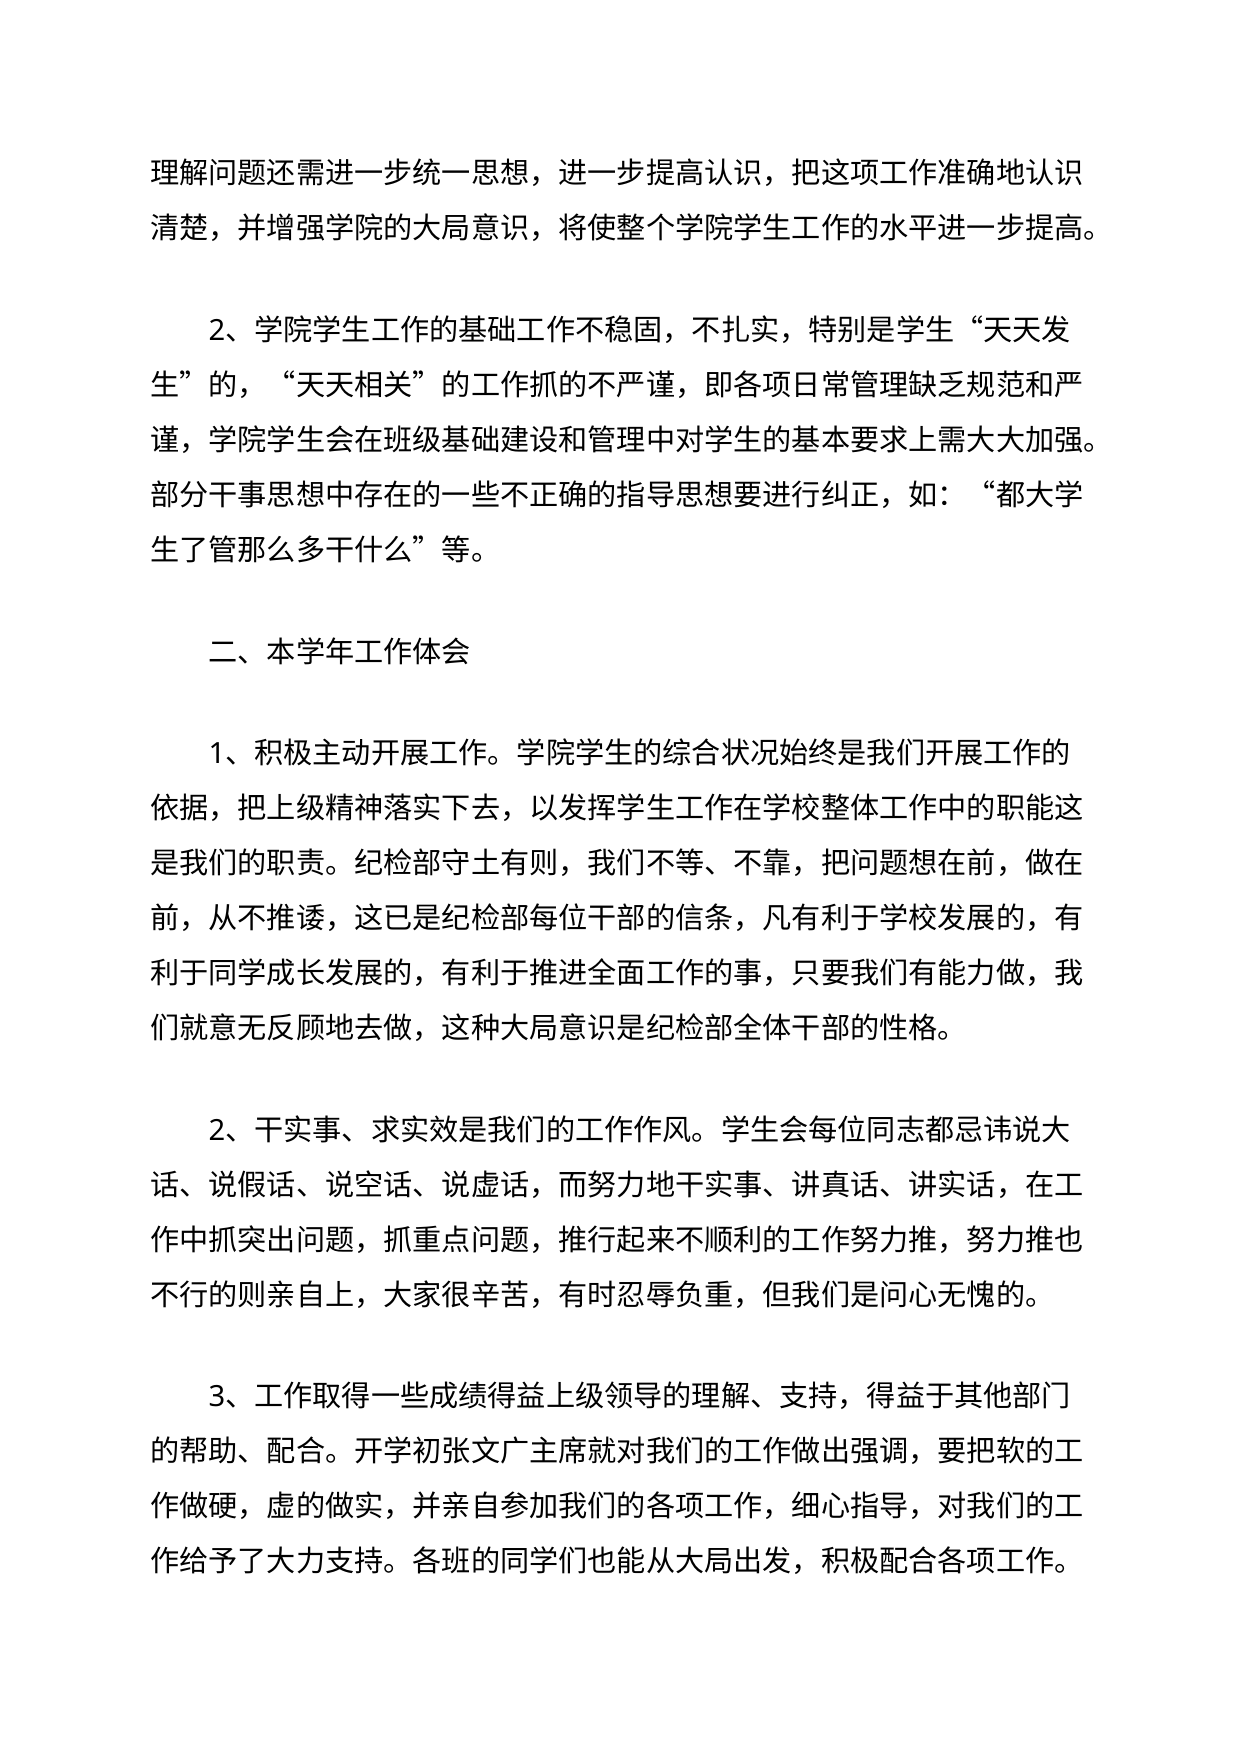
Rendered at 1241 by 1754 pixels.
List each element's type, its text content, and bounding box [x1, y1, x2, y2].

text 2、干实事、求实效是我们的工作作风。学生会每位同志都忌讳说大话、说假话、说空话、说虚话，而努力地干实事、讲真话、讲实话，在工作中抓突出问题，抓重点问题，推行起来不顺利的工作努力推，努力推也不行的则亲自上，大家很辛苦，有时忍辱负重，但我们是问心无愧的。 [150, 1106, 1090, 1313]
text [150, 150, 1090, 247]
text 二、本学年工作体会 [150, 628, 1090, 670]
text 3、工作取得一些成绩得益上级领导的理解、支持，得益于其他部门的帮助、配合。开学初张文广主席就对我们的工作做出强调，要把软的工作做硬，虚的做实，并亲自参加我们的各项工作，细心指导，对我们的工作给予了大力支持。各班的同学们也能从大局出发，积极配合各项工作。 [150, 1373, 1090, 1580]
text 1、积极主动开展工作。学院学生的综合状况始终是我们开展工作的依据，把上级精神落实下去，以发挥学生工作在学校整体工作中的职能这是我们的职责。纪检部守土有则，我们不等、不靠，把问题想在前，做在前，从不推诿，这已是纪检部每位干部的信条，凡有利于学校发展的，有利于同学成长发展的，有利于推进全面工作的事，只要我们有能力做，我们就意无反顾地去做，这种大局意识是纪检部全体干部的性格。 [150, 730, 1090, 1047]
text 2、学院学生工作的基础工作不稳固，不扎实，特别是学生“天天发生”的，“天天相关”的工作抓的不严谨，即各项日常管理缺乏规范和严谨，学院学生会在班级基础建设和管理中对学生的基本要求上需大大加强。部分干事思想中存在的一些不正确的指导思想要进行纠正，如：“都大学生了管那么多干什么”等。 [150, 307, 1090, 569]
